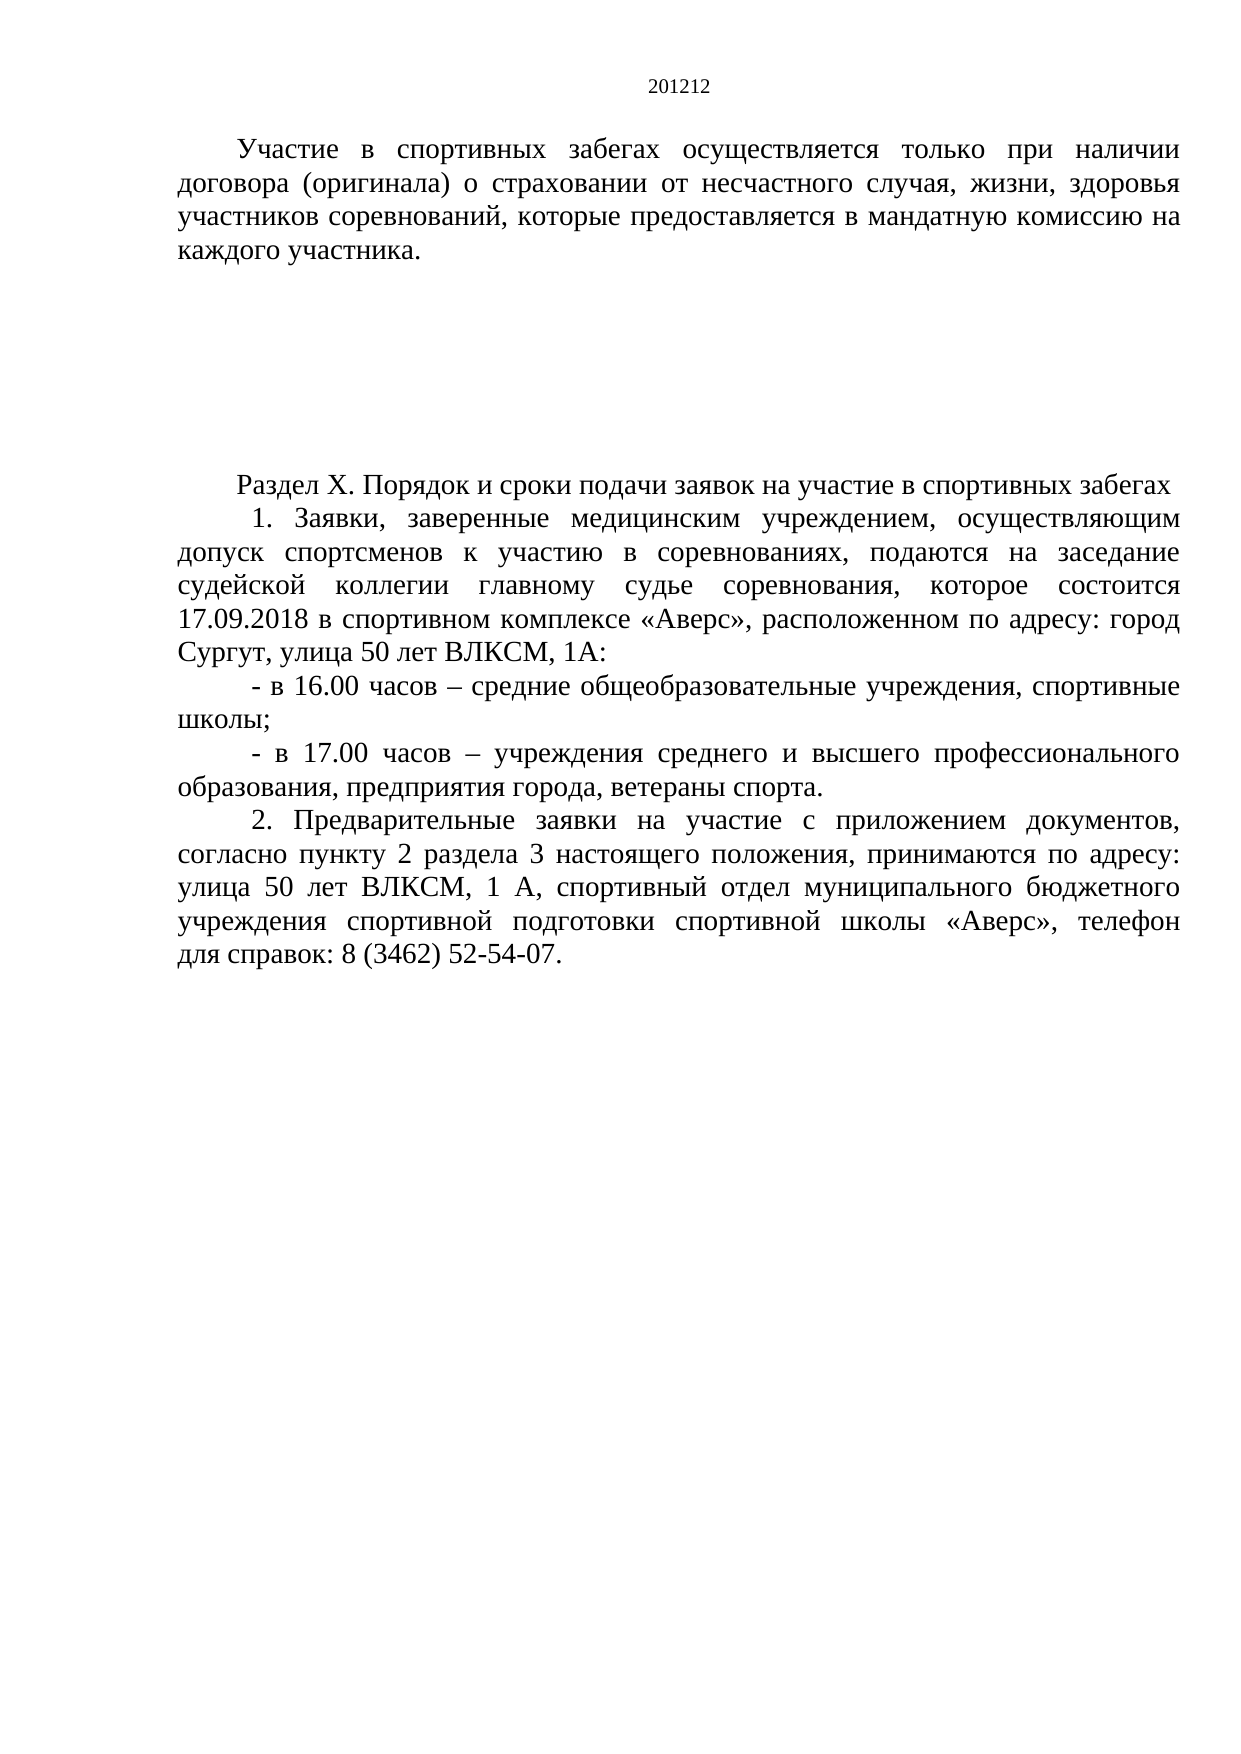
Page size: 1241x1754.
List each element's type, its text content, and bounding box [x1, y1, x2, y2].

text Участие в спортивных забегах осуществляется только при наличии договора (оригинала) о страховании от несчастного случая, жизни, здоровья участников соревнований, которые предоставляется в мандатную комиссию на каждого участника. [177, 131, 1181, 266]
text 1. Заявки, заверенные медицинским учреждением, осуществляющим допуск спортсменов к участию в соревнованиях, подаются на заседание судейской коллегии главному судье соревнования, которое состоится 17.09.2018 в спортивном комплексе «Аверс», расположенном по адресу: город Сургут, улица 50 лет ВЛКСМ, 1А: [177, 500, 1181, 668]
text Раздел X. Порядок и сроки подачи заявок на участие в спортивных забегах [177, 467, 1181, 500]
text 2. Предварительные заявки на участие с приложением документов, согласно пункту 2 раздела 3 настоящего положения, принимаются по адресу: улица 50 лет ВЛКСМ, 1 А, спортивный отдел муниципального бюджетного учреждения спортивной подготовки спортивной школы «Аверс», телефон для справок: 8 (3462) 52-54-07. [177, 802, 1181, 970]
text - в 16.00 часов – средние общеобразовательные учреждения, спортивные школы; [177, 668, 1181, 735]
text - в 17.00 часов – учреждения среднего и высшего профессионального образования, предприятия города, ветераны спорта. [177, 735, 1181, 802]
